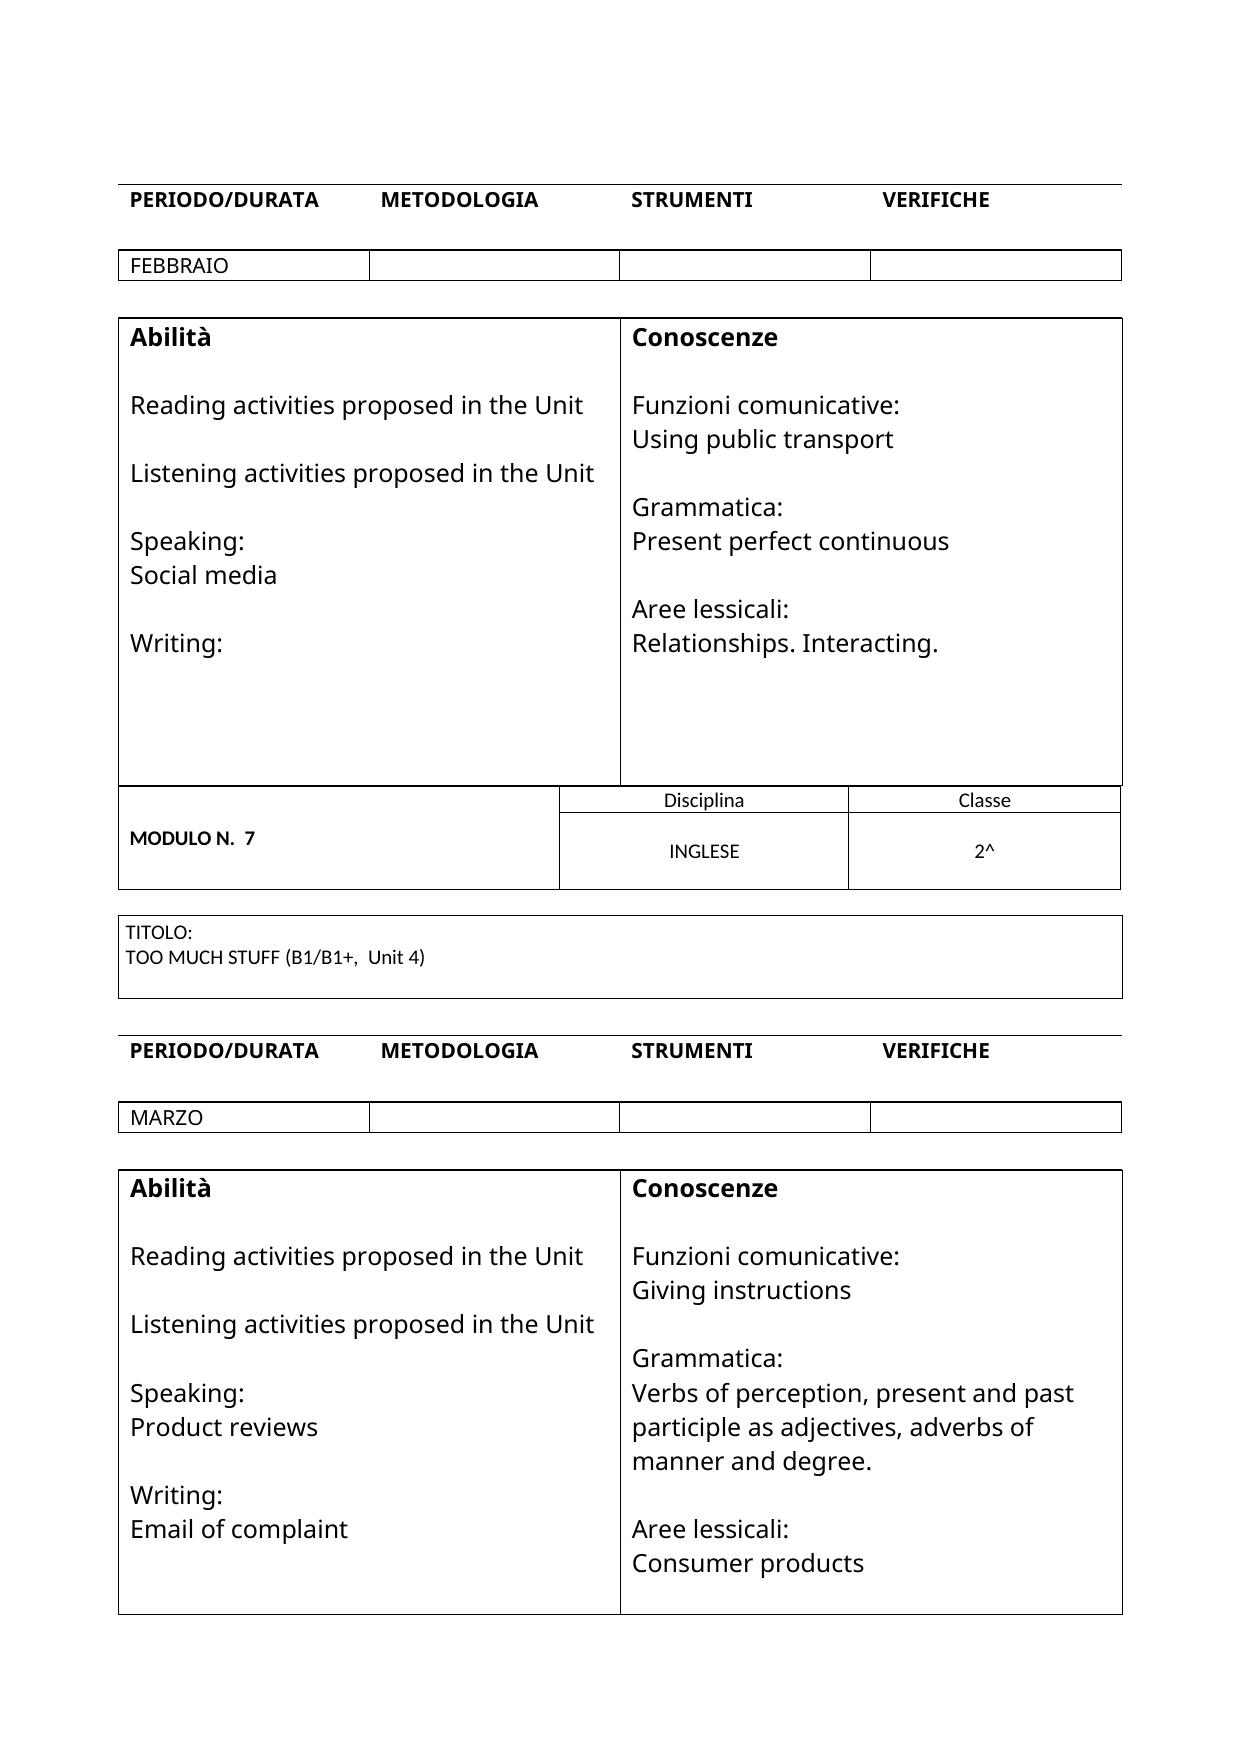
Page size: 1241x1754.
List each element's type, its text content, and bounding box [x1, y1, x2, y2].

table_header Abilità Reading activities proposed in the Unit Listening activities proposed in the Unit Speaking: Social media Writing: [119, 319, 620, 785]
table_header MODULO N. 7 [119, 787, 559, 889]
table_cell 2^ [849, 813, 1120, 889]
table_header [871, 1103, 1121, 1132]
table_header [370, 251, 619, 280]
table_header [871, 251, 1121, 280]
table_header Abilità Reading activities proposed in the Unit Listening activities proposed in the Unit Speaking: Product reviews Writing: Email of complaint [119, 1171, 620, 1614]
table_header STRUMENTI [620, 1036, 871, 1065]
table_header MARZO [119, 1103, 369, 1132]
table_header Conoscenze Funzioni comunicative: Giving instructions Grammatica: Verbs of perception, present and past participle as adjectives, adverbs of manner and degree. Aree lessicali: Consumer products [621, 1171, 1122, 1614]
table_header Classe [849, 787, 1120, 812]
table_header VERIFICHE [871, 185, 1122, 213]
table_header [620, 1103, 870, 1132]
table_cell INGLESE [560, 813, 848, 889]
table_header TITOLO: TOO MUCH STUFF (B1/B1+, Unit 4) [119, 916, 1122, 998]
table_header PERIODO/DURATA [118, 185, 369, 213]
table_header METODOLOGIA [369, 185, 620, 213]
table_header Conoscenze Funzioni comunicative: Using public transport Grammatica: Present perfect continuous Aree lessicali: Relationships. Interacting. [621, 319, 1122, 785]
table_header METODOLOGIA [369, 1036, 620, 1065]
table_header PERIODO/DURATA [118, 1036, 369, 1065]
table_header Disciplina [560, 787, 848, 812]
table_header [370, 1103, 619, 1132]
table_header FEBBRAIO [119, 251, 369, 280]
table_header VERIFICHE [871, 1036, 1122, 1065]
table_header STRUMENTI [620, 185, 871, 213]
table_header [620, 251, 870, 280]
